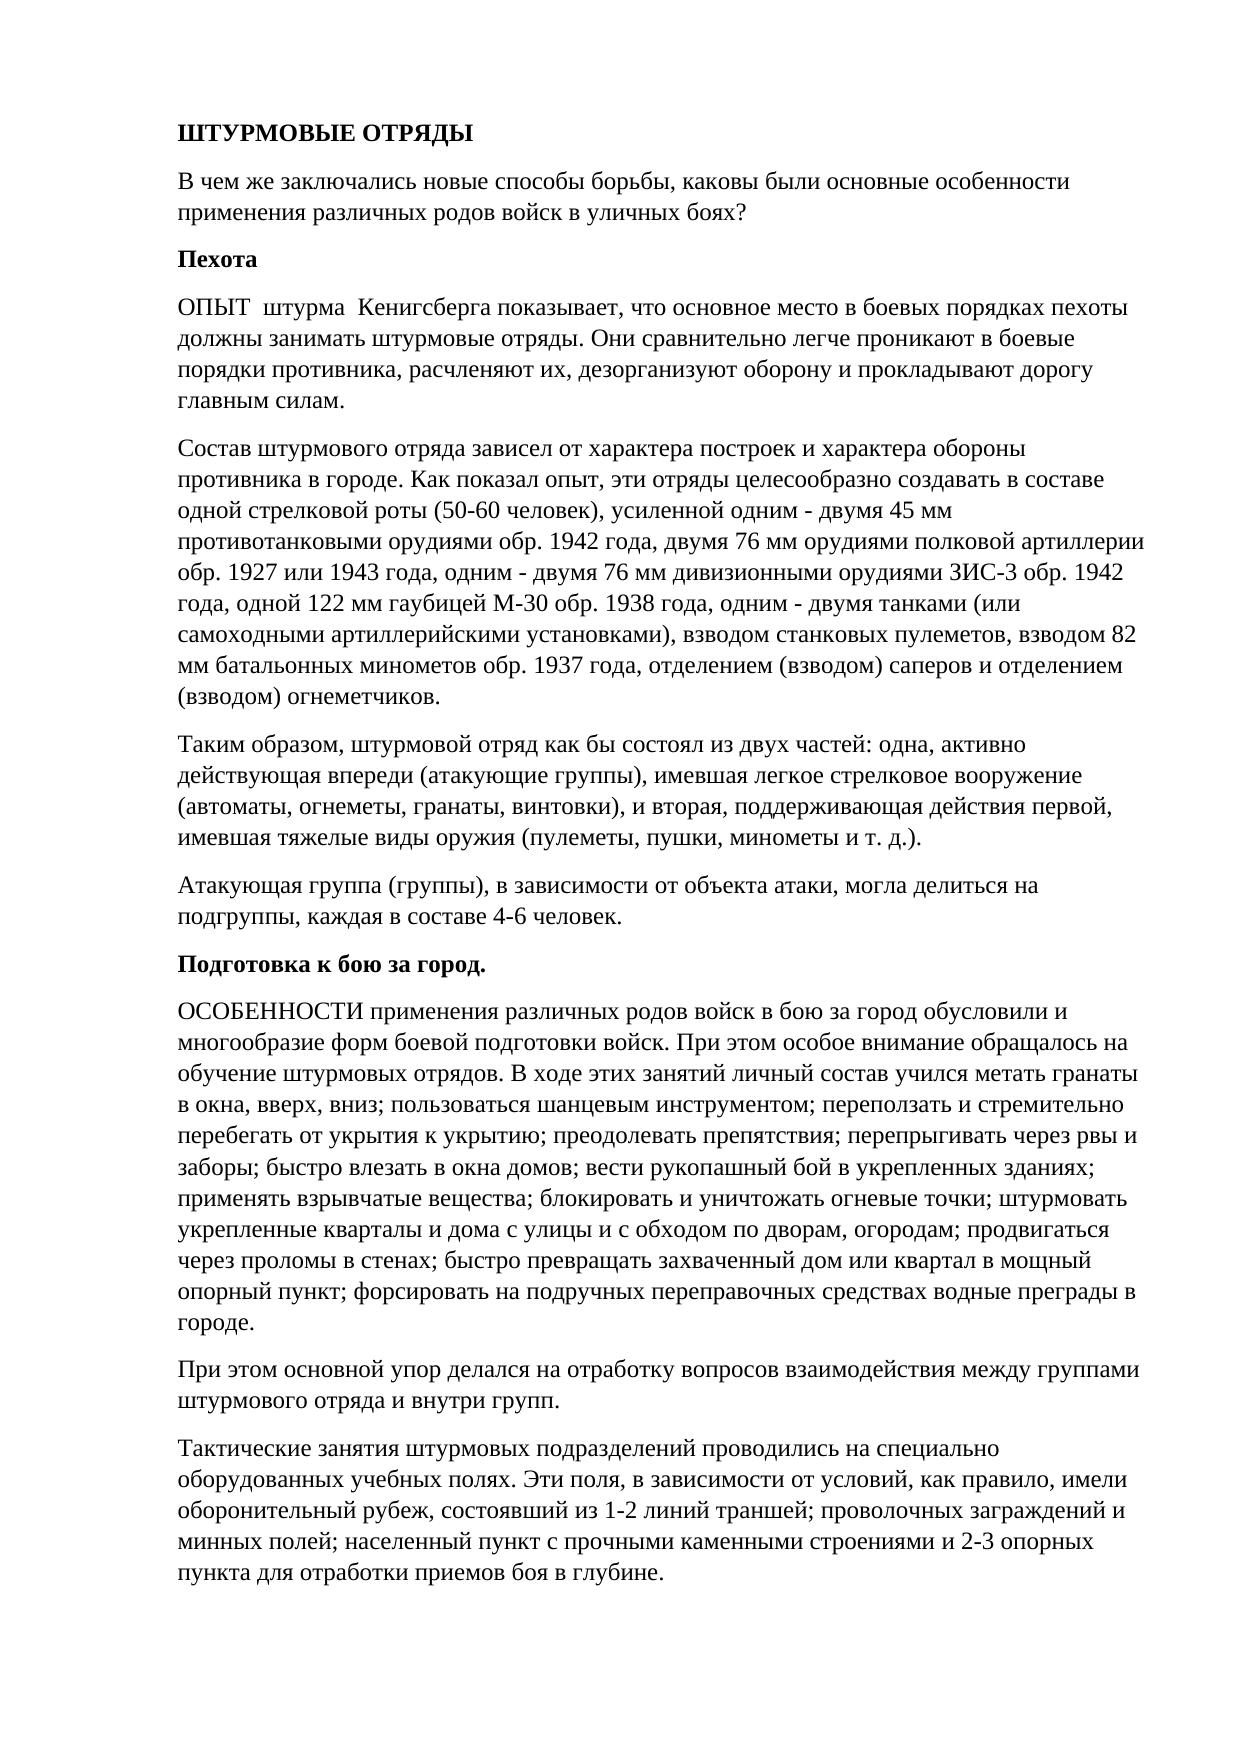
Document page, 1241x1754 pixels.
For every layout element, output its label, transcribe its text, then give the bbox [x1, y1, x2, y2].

text В чем же заключались новые способы борьбы, каковы были основные особенности применения различных родов войск в уличных боях? [177, 166, 1152, 226]
text ОПЫТ штурма Кенигсберга показывает, что основное место в боевых порядках пехоты должны занимать штурмовые отряды. Они сравнительно легче проникают в боевые порядки противника, расчленяют их, дезорганизуют оборону и прокладывают дорогу главным силам. [177, 292, 1152, 414]
text Подготовка к бою за город. [177, 949, 1152, 977]
text Атакующая группа (группы), в зависимости от объекта атаки, могла делиться на подгруппы, каждая в составе 4-6 человек. [177, 870, 1152, 930]
text Состав штурмового отряда зависел от характера построек и характера обороны противника в городе. Как показал опыт, эти отряды целесообразно создавать в составе одной стрелковой роты (50-60 человек), усиленной одним - двумя 45 мм противотанковыми орудиями обр. 1942 года, двумя 76 мм орудиями полковой артиллерии обр. 1927 или 1943 года, одним - двумя 76 мм дивизионными орудиями ЗИС-3 обр. 1942 года, одной 122 мм гаубицей М-30 обр. 1938 года, одним - двумя танками (или самоходными артиллерийскими установками), взводом станковых пулеметов, взводом 82 мм батальонных минометов обр. 1937 года, отделением (взводом) саперов и отделением (взводом) огнеметчиков. [177, 433, 1152, 710]
text ОСОБЕННОСТИ применения различных родов войск в бою за город обусловили и многообразие форм боевой подготовки войск. При этом особое внимание обращалось на обучение штурмовых отрядов. В ходе этих занятий личный состав учился метать гранаты в окна, вверх, вниз; пользоваться шанцевым инструментом; переползать и стремительно перебегать от укрытия к укрытию; преодолевать препятствия; перепрыгивать через рвы и заборы; быстро влезать в окна домов; вести рукопашный бой в укрепленных зданиях; применять взрывчатые вещества; блокировать и уничтожать огневые точки; штурмовать укрепленные кварталы и дома с улицы и с обходом по дворам, огородам; продвигаться через проломы в стенах; быстро превращать захваченный дом или квартал в мощный опорный пункт; форсировать на подручных переправочных средствах водные преграды в городе. [177, 996, 1152, 1336]
text Таким образом, штурмовой отряд как бы состоял из двух частей: одна, активно действующая впереди (атакующие группы), имевшая легкое стрелковое вооружение (автоматы, огнеметы, гранаты, винтовки), и вторая, поддерживающая действия первой, имевшая тяжелые виды оружия (пулеметы, пушки, минометы и т. д.). [177, 729, 1152, 851]
text ШТУРМОВЫЕ ОТРЯДЫ [177, 118, 1152, 147]
text При этом основной упор делался на отработку вопросов взаимодействия между группами штурмового отряда и внутри групп. [177, 1354, 1152, 1414]
text Пехота [177, 244, 1152, 273]
text Тактические занятия штурмовых подразделений проводились на специально оборудованных учебных полях. Эти поля, в зависимости от условий, как правило, имели оборонительный рубеж, состоявший из 1-2 линий траншей; проволочных заграждений и минных полей; населенный пункт с прочными каменными строениями и 2-3 опорных пункта для отработки приемов боя в глубине. [177, 1433, 1152, 1586]
